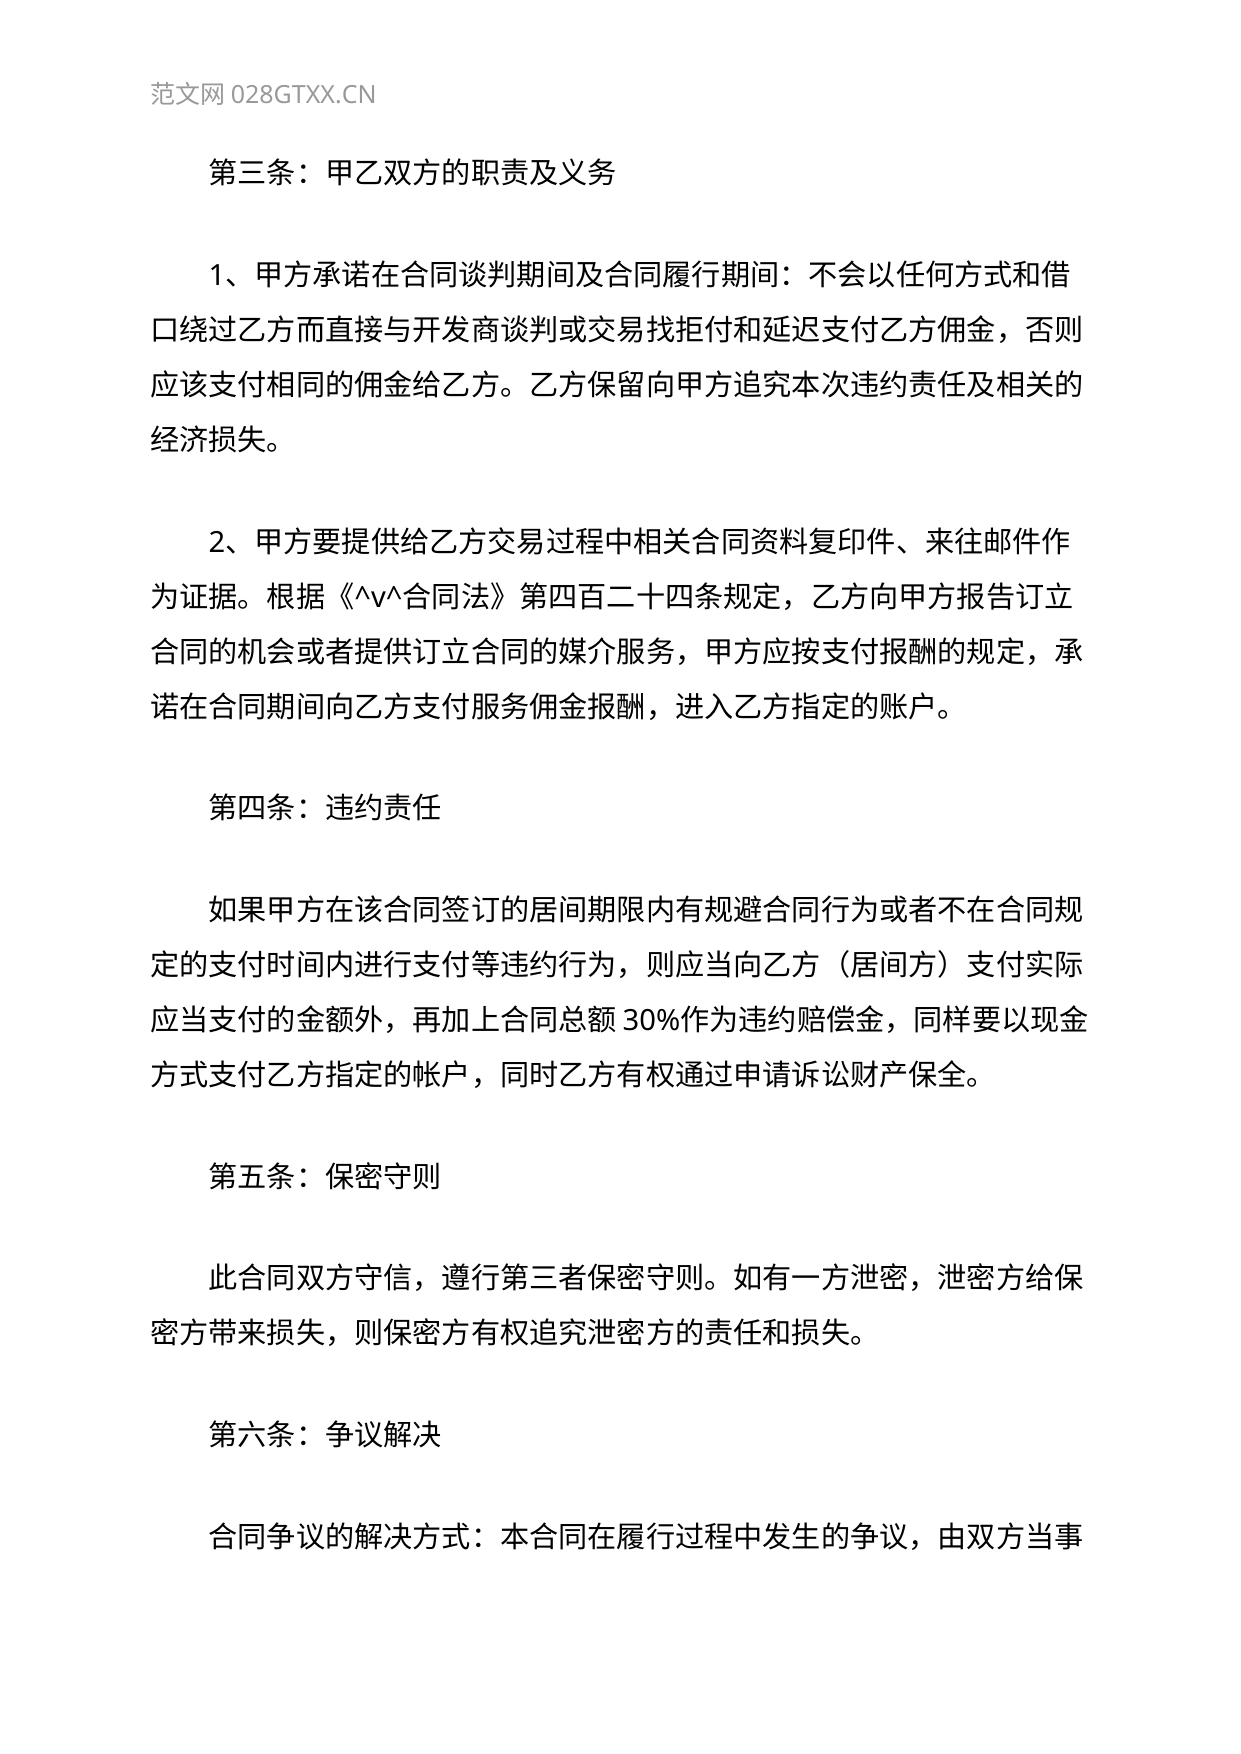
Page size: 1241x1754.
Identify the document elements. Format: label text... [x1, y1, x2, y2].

text 2、甲方要提供给乙方交易过程中相关合同资料复印件、来往邮件作为证据。根据《^v^合同法》第四百二十四条规定，乙方向甲方报告订立合同的机会或者提供订立合同的媒介服务，甲方应按支付报酬的规定，承诺在合同期间向乙方支付服务佣金报酬，进入乙方指定的账户。 [150, 518, 1090, 726]
text 第三条：甲乙双方的职责及义务 [150, 150, 1090, 192]
text 第六条：争议解决 [150, 1412, 1090, 1454]
text 第四条：违约责任 [150, 785, 1090, 827]
text 此合同双方守信，遵行第三者保密守则。如有一方泄密，泄密方给保密方带来损失，则保密方有权追究泄密方的责任和损失。 [150, 1255, 1090, 1352]
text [150, 1513, 1090, 1556]
text 第五条：保密守则 [150, 1153, 1090, 1196]
text 如果甲方在该合同签订的居间期限内有规避合同行为或者不在合同规定的支付时间内进行支付等违约行为，则应当向乙方（居间方）支付实际应当支付的金额外，再加上合同总额30%作为违约赔偿金，同样要以现金方式支付乙方指定的帐户，同时乙方有权通过申请诉讼财产保全。 [150, 887, 1090, 1094]
text 1、甲方承诺在合同谈判期间及合同履行期间：不会以任何方式和借口绕过乙方而直接与开发商谈判或交易找拒付和延迟支付乙方佣金，否则应该支付相同的佣金给乙方。乙方保留向甲方追究本次违约责任及相关的经济损失。 [150, 252, 1090, 459]
